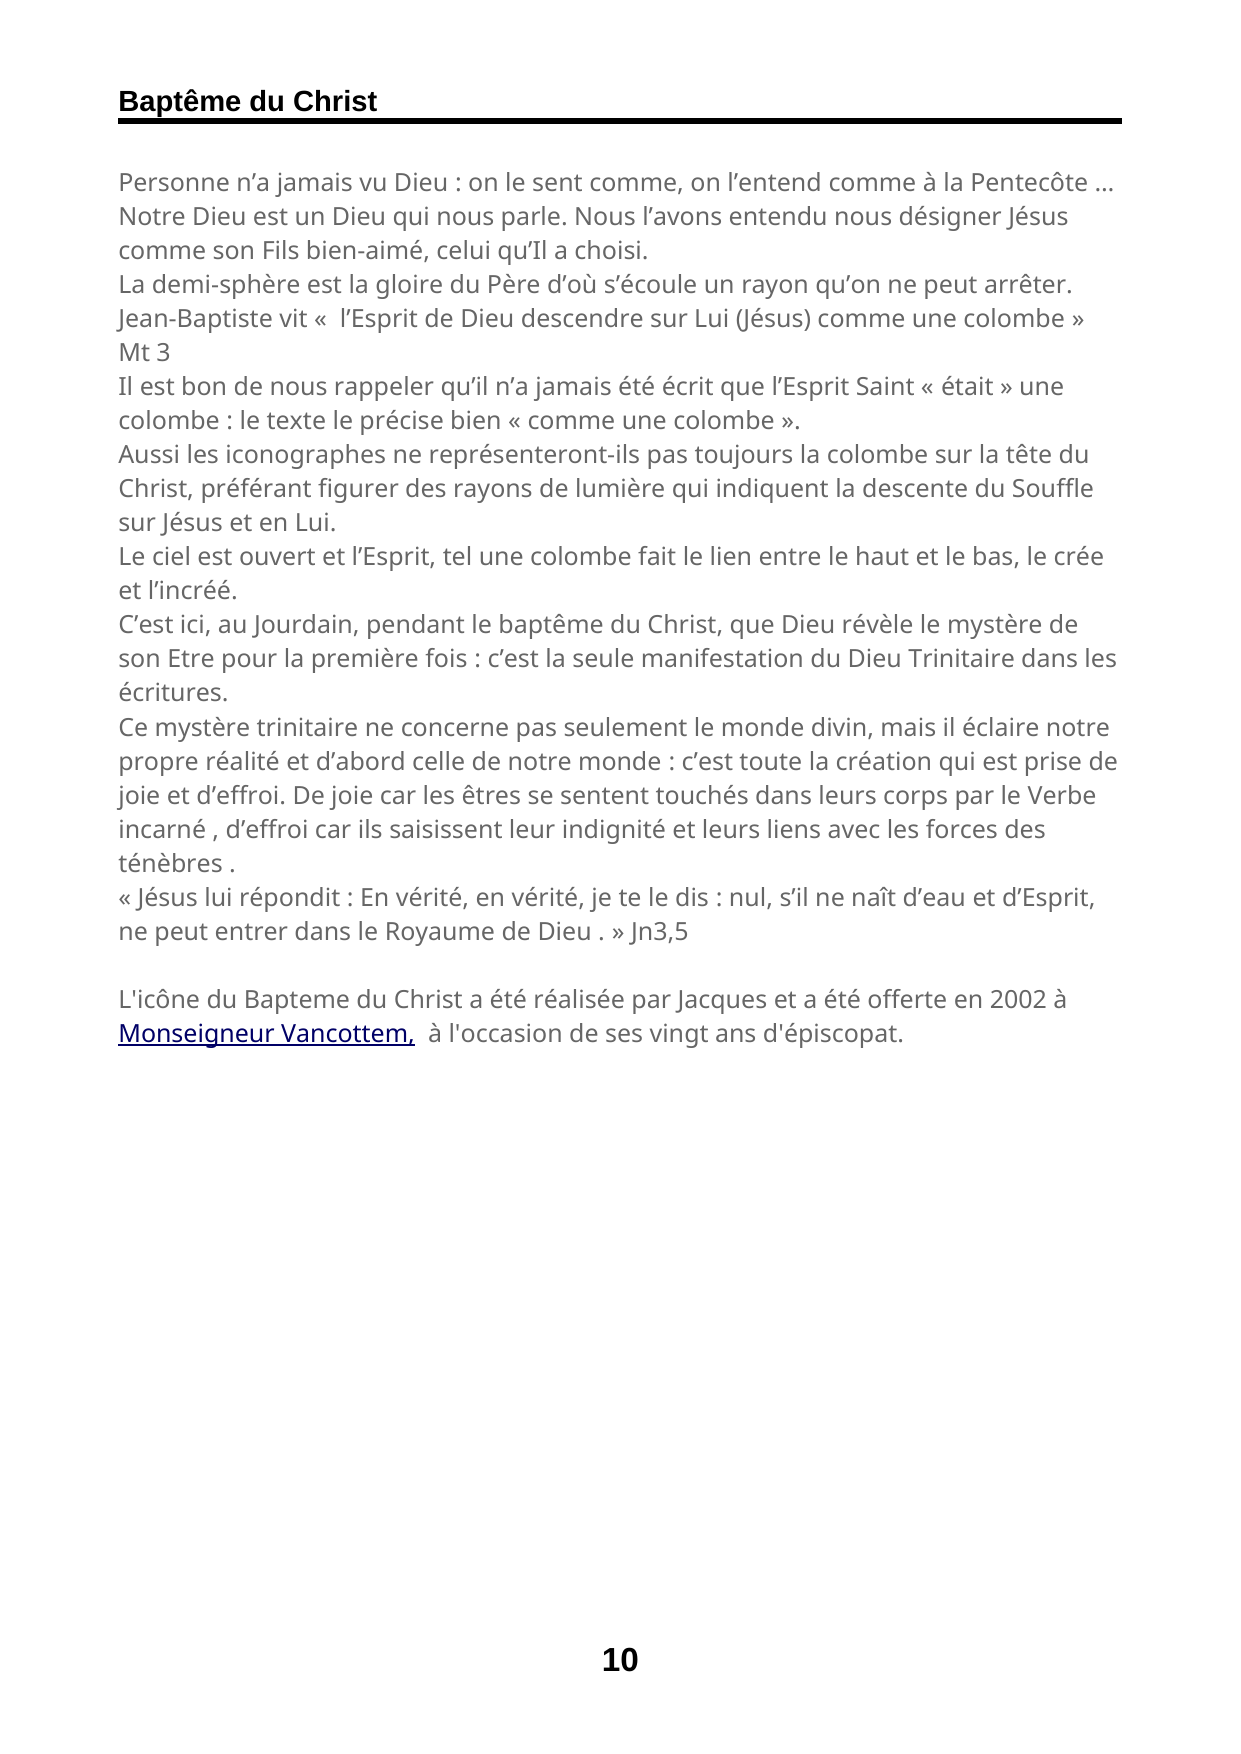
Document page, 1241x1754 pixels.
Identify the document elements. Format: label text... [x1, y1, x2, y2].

text C’est ici, au Jourdain, pendant le baptême du Christ, que Dieu révèle le mystère de son Etre pour la première fois : c’est la seule manifestation du Dieu Trinitaire dans les écritures. [118, 607, 1122, 709]
text L'icône du Bapteme du Christ a été réalisée par Jacques et a été offerte en 2002 à Monseigneur Vancottem, à l'occasion de ses vingt ans d'épiscopat. [118, 982, 1122, 1084]
text Le ciel est ouvert et l’Esprit, tel une colombe fait le lien entre le haut et le bas, le crée et l’incréé. [118, 539, 1122, 607]
text Jean-Baptiste vit « l’Esprit de Dieu descendre sur Lui (Jésus) comme une colombe » Mt 3 Il est bon de nous rappeler qu’il n’a jamais été écrit que l’Esprit Saint « était » une colombe : le texte le précise bien « comme une colombe ». [118, 300, 1122, 437]
text Personne n’a jamais vu Dieu : on le sent comme, on l’entend comme à la Pentecôte … Notre Dieu est un Dieu qui nous parle. Nous l’avons entendu nous désigner Jésus comme son Fils bien-aimé, celui qu’Il a choisi. La demi-sphère est la gloire du Père d’où s’écoule un rayon qu’on ne peut arrêter. [118, 164, 1122, 300]
text Ce mystère trinitaire ne concerne pas seulement le monde divin, mais il éclaire notre propre réalité et d’abord celle de notre monde : c’est toute la création qui est prise de joie et d’effroi. De joie car les êtres se sentent touchés dans leurs corps par le Verbe incarné , d’effroi car ils saisissent leur indignité et leurs liens avec les forces des ténèbres . [118, 709, 1122, 879]
text Aussi les iconographes ne représenteront-ils pas toujours la colombe sur la tête du Christ, préférant figurer des rayons de lumière qui indiquent la descente du Souffle sur Jésus et en Lui. [118, 437, 1122, 539]
text « Jésus lui répondit : En vérité, en vérité, je te le dis : nul, s’il ne naît d’eau et d’Esprit, ne peut entrer dans le Royaume de Dieu . » Jn3,5 [118, 879, 1122, 982]
